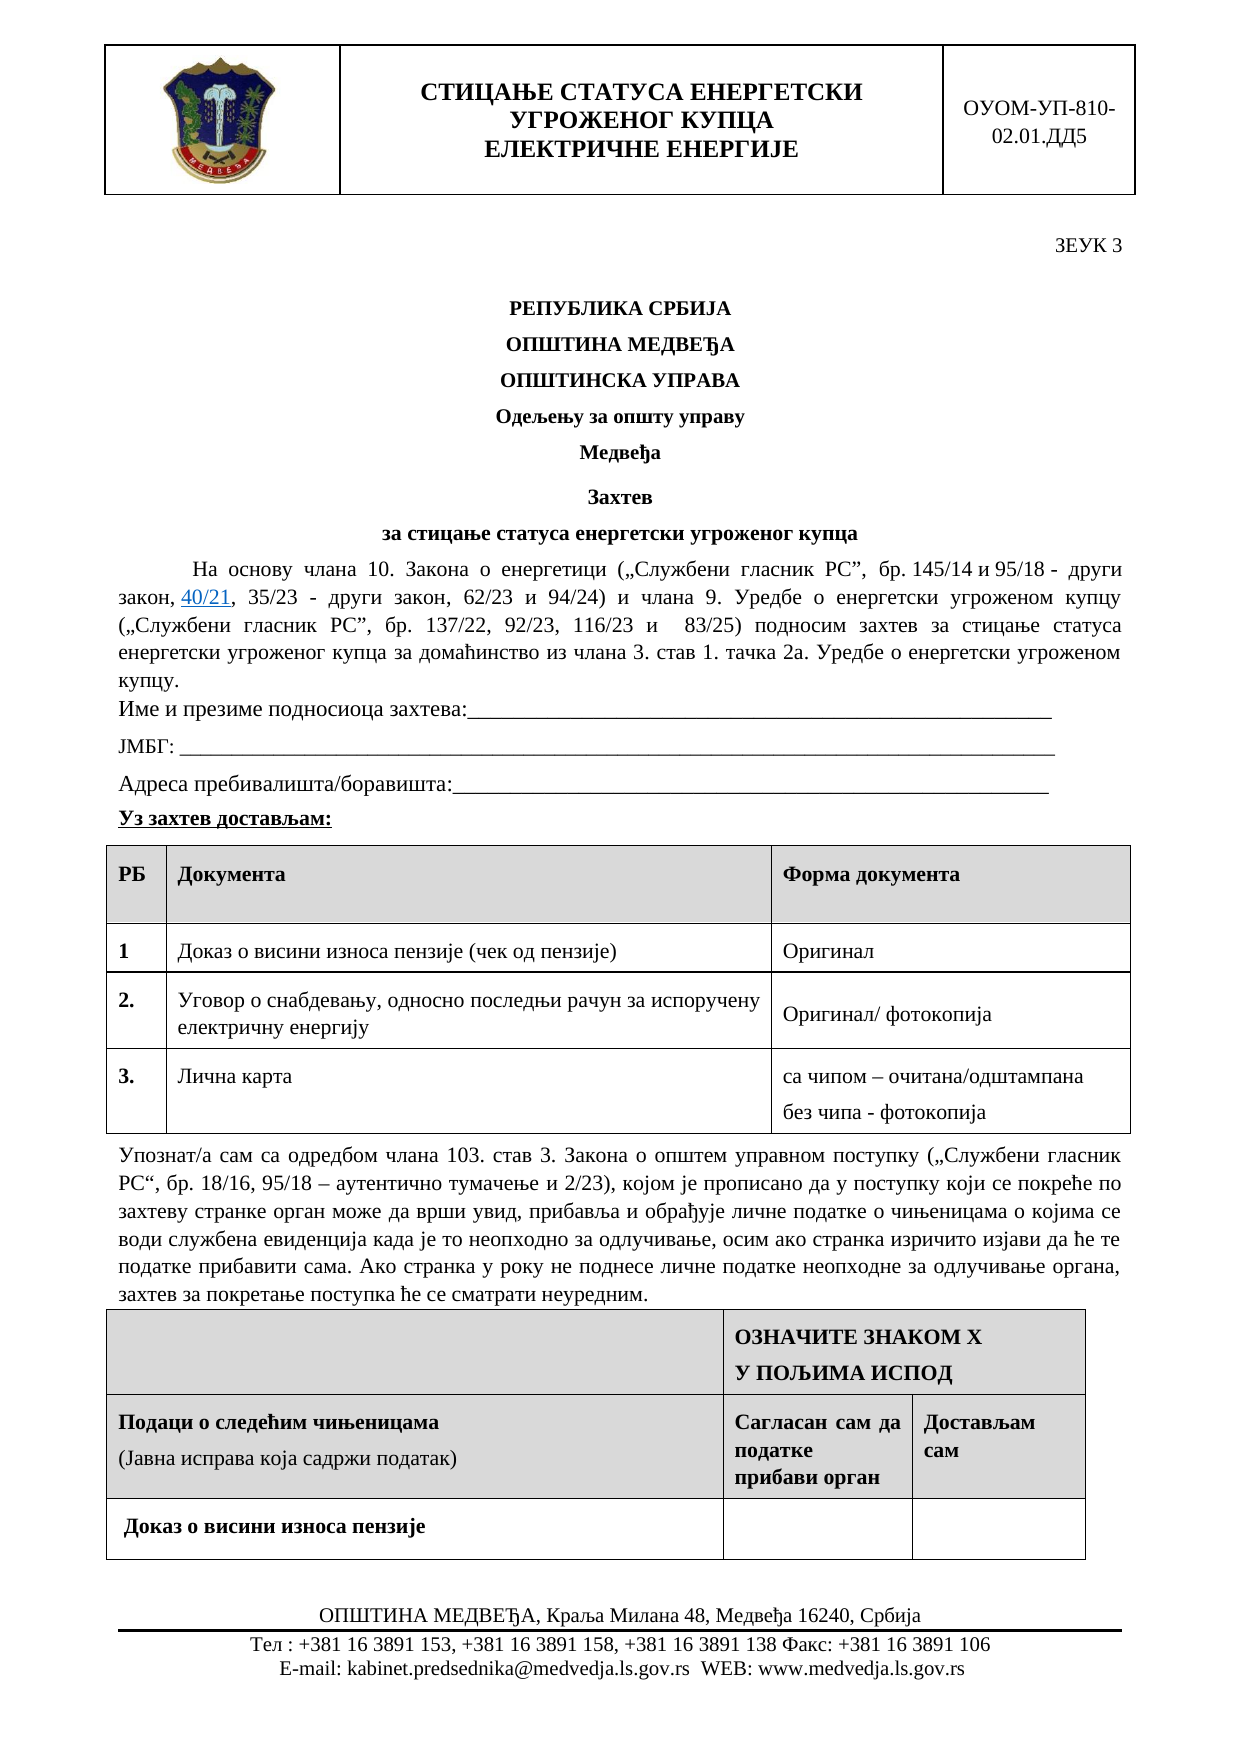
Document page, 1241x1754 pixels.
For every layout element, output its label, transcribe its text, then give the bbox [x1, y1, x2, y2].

text Медвеђа [118, 440, 1122, 464]
text ЗЕУК 3 [118, 233, 1122, 257]
table_header ОЗНАЧИТЕ ЗНАКОМ X У ПОЉИМА ИСПОД [724, 1310, 1085, 1394]
table_cell 1 [107, 924, 166, 971]
text РЕПУБЛИКА СРБИЈА [118, 296, 1122, 320]
text Име и презиме подносиоца захтева:___________________________________________________ [118, 695, 1122, 721]
text ОПШТИНА МЕДВЕЂА [118, 332, 1122, 356]
text ЈМБГ: ____________________________________________________________________________________ [118, 734, 1122, 758]
table_cell Уговор о снабдевању, односно последњи рачун за испоручену електричну енергију [167, 973, 771, 1048]
text Одељењу за општу управу [118, 404, 1122, 428]
table_header Форма документа [772, 846, 1130, 922]
text Упознат/а сам са одредбом члана 103. став 3. Закона о општем управном поступку („Службени гласник РС“, бр. 18/16, 95/18 – аутентично тумачење и 2/23), којом је прописано да у поступку који се покреће по захтеву странке орган може да врши увид, прибавља и обрађује личне податке о чињеницама о којима се води службена евиденција када је то неопходно за одлучивање, осим ако странка изричито изјави да ће те податке прибавити сама. Ако странка у року не поднесе личне податке неопходне за одлучивање органа, захтев за покретање поступка ће се сматрати неуредним. [118, 1142, 1122, 1306]
table_cell [913, 1499, 1085, 1559]
table_cell 2. [107, 973, 166, 1048]
text Уз захтев достављам: [118, 805, 1122, 830]
table_cell 3. [107, 1049, 166, 1133]
table_cell Подаци о следећим чињеницама (Јавна исправа која садржи податак) [107, 1395, 723, 1498]
table_cell са чипом – очитана/одштампана без чипа - фотокопија [772, 1049, 1130, 1133]
table_cell Оригинал/ фотокопија [772, 973, 1130, 1048]
table_header Документа [167, 846, 771, 922]
picture [159, 55, 285, 184]
table_header [107, 1310, 723, 1394]
table_cell [724, 1499, 912, 1559]
table_header РБ [107, 846, 166, 922]
text за стицање статуса енергетски угроженог купца [118, 520, 1122, 545]
table_cell Лична карта [167, 1049, 771, 1133]
text Адреса пребивалишта/боравишта:____________________________________________________ [118, 770, 1122, 797]
text Захтев [118, 484, 1122, 509]
table_cell Сагласан сам да податке прибави орган [724, 1395, 912, 1498]
text На основу члана 10. Закона о енергетици („Службени гласник РС”, бр. 145/14 и 95/18 - други закон, 40/21, 35/23 - други закон, 62/23 и 94/24) и члана 9. Уредбе о енергетски угроженом купцу („Службени гласник РС”, бр. 137/22, 92/23, 116/23 и 83/25) подносим захтев за стицање статуса енергетски угроженог купца за домаћинство из члана 3. став 1. тачка 2а. Уредбе о енергетски угроженом купцу. [118, 556, 1122, 692]
table_cell Доказ о висини износа пензије [107, 1499, 723, 1559]
text ОПШТИНСКА УПРАВА [118, 368, 1122, 392]
table_cell Достављам сам [913, 1395, 1085, 1498]
table_cell Доказ о висини износа пензије (чек од пензије) [167, 924, 771, 971]
table_cell Оригинал [772, 924, 1130, 971]
